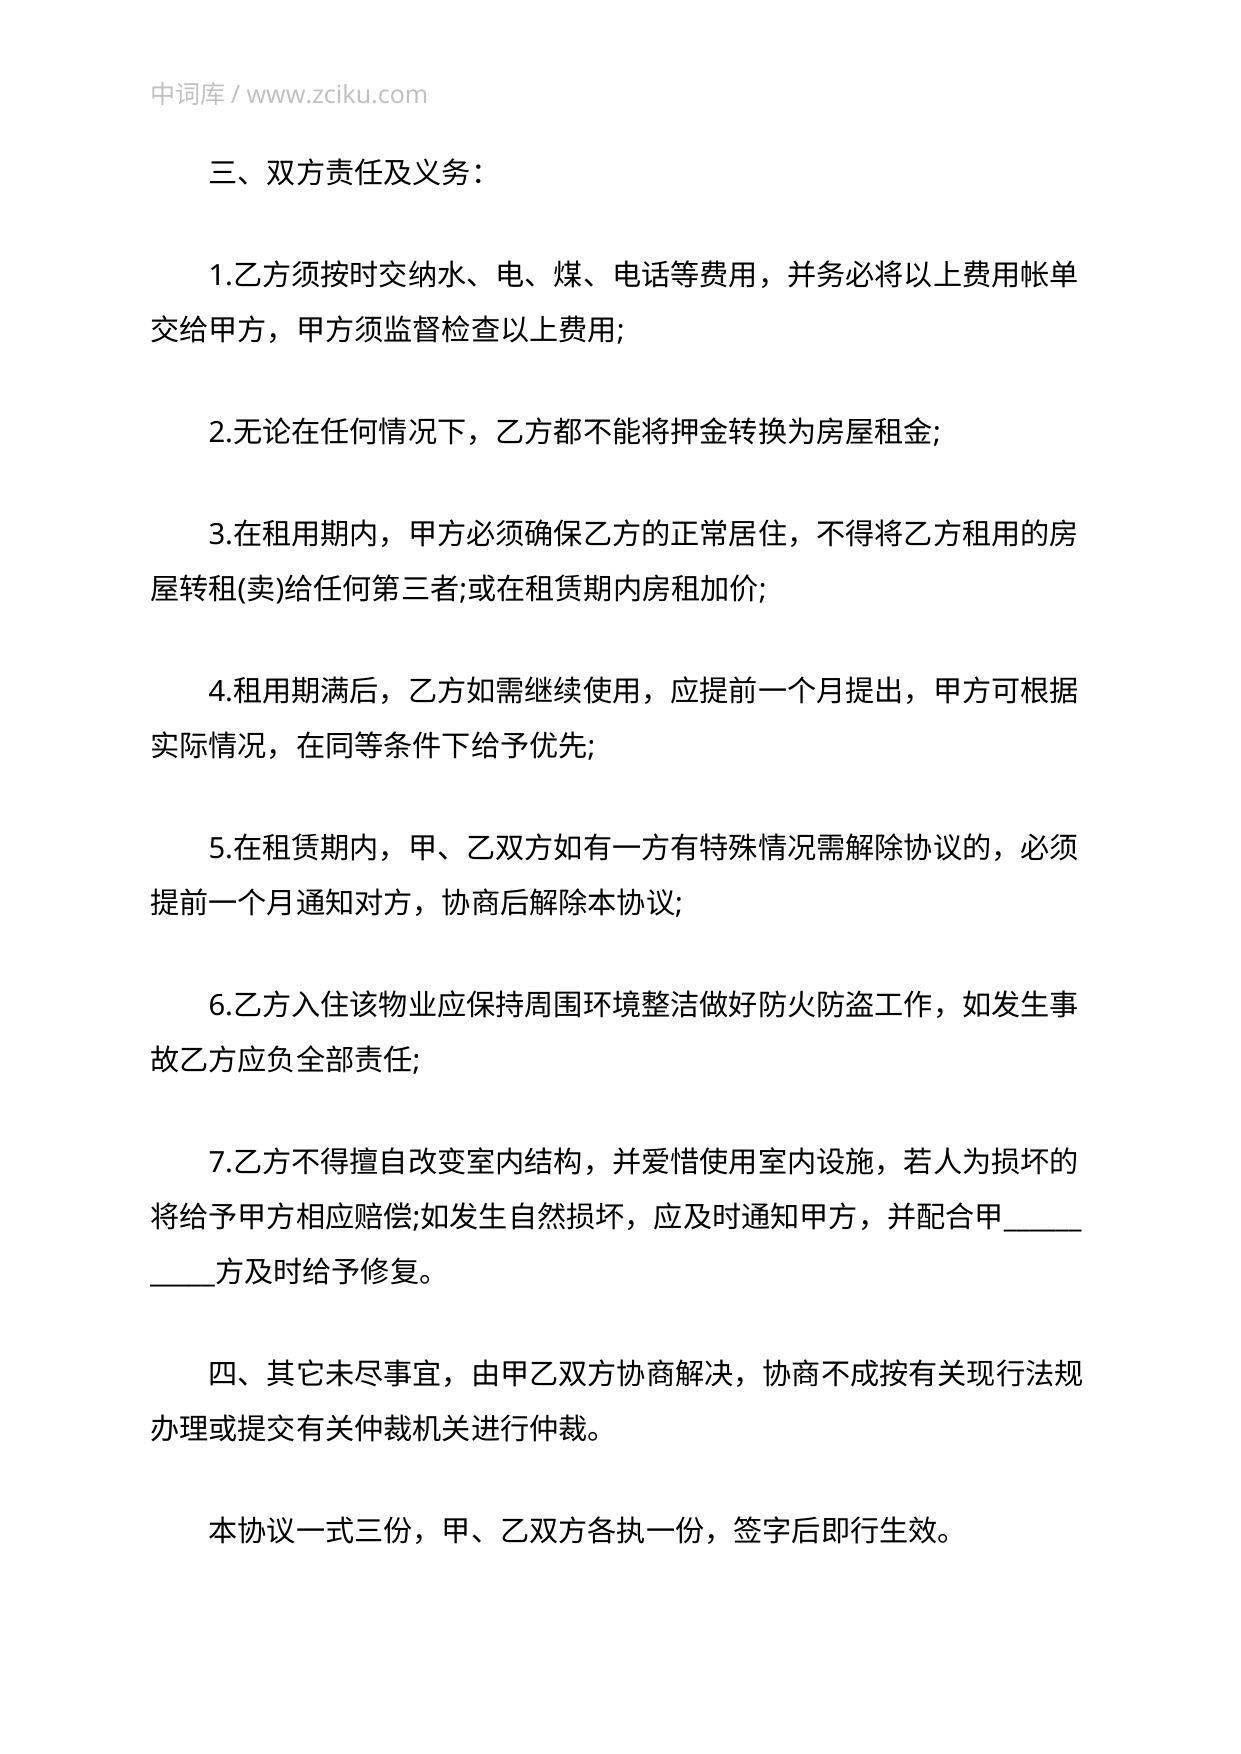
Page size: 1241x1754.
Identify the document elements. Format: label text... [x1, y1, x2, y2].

text 1.乙方须按时交纳水、电、煤、电话等费用，并务必将以上费用帐单交给甲方，甲方须监督检查以上费用; [150, 252, 1090, 349]
text 4.租用期满后，乙方如需继续使用，应提前一个月提出，甲方可根据实际情况，在同等条件下给予优先; [150, 668, 1090, 765]
text 7.乙方不得擅自改变室内结构，并爱惜使用室内设施，若人为损坏的将给予甲方相应赔偿;如发生自然损坏，应及时通知甲方，并配合甲___________方及时给予修复。 [150, 1139, 1090, 1291]
text 本协议一式三份，甲、乙双方各执一份，签字后即行生效。 [150, 1507, 1090, 1549]
text 3.在租用期内，甲方必须确保乙方的正常居住，不得将乙方租用的房屋转租(卖)给任何第三者;或在租赁期内房租加价; [150, 511, 1090, 608]
text 2.无论在任何情况下，乙方都不能将押金转换为房屋租金; [150, 409, 1090, 451]
text 6.乙方入住该物业应保持周围环境整洁做好防火防盗工作，如发生事故乙方应负全部责任; [150, 982, 1090, 1079]
text 5.在租赁期内，甲、乙双方如有一方有特殊情况需解除协议的，必须提前一个月通知对方，协商后解除本协议; [150, 825, 1090, 922]
text 四、其它未尽事宜，由甲乙双方协商解决，协商不成按有关现行法规办理或提交有关仲裁机关进行仲裁。 [150, 1351, 1090, 1448]
text 三、双方责任及义务： [150, 150, 1090, 192]
